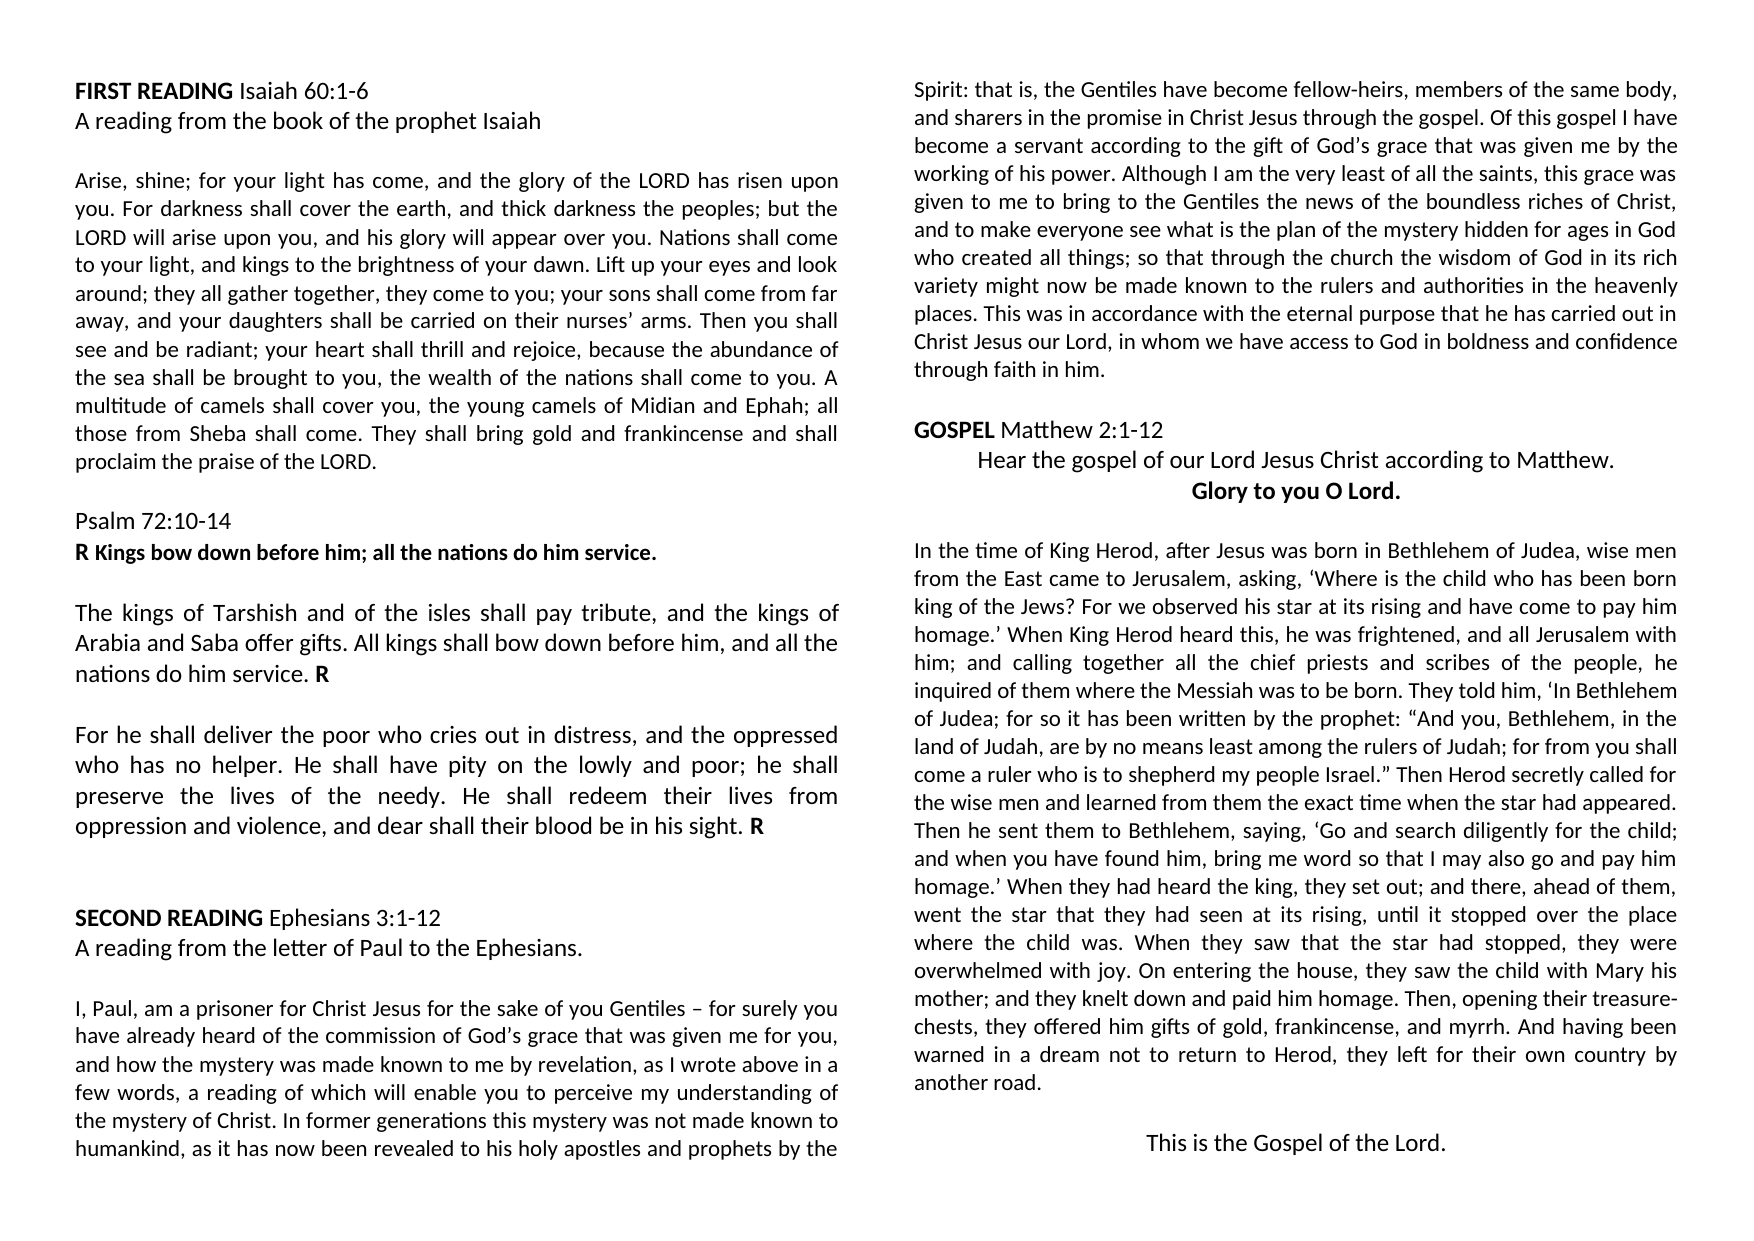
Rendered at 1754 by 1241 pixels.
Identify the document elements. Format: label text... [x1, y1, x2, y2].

text A reading from the letter of Paul to the Ephesians. [75, 933, 840, 963]
text This is the Gospel of the Lord. [914, 1127, 1679, 1157]
text For he shall deliver the poor who cries out in distress, and the oppressed who has no helper. He shall have pity on the lowly and poor; he shall preserve the lives of the needy. He shall redeem their lives from oppression and violence, and dear shall their blood be in his sight. R [75, 719, 840, 841]
text SECOND READING Ephesians 3:1-12 [75, 902, 840, 933]
text Glory to you O Lord. [914, 475, 1679, 505]
text A reading from the book of the prophet Isaiah [75, 106, 840, 136]
text Hear the gospel of our Lord Jesus Christ according to Matthew. [914, 444, 1679, 475]
text I, Paul, am a prisoner for Christ Jesus for the sake of you Gentiles – for surely you have already heard of the commission of God’s grace that was given me for you, and how the mystery was made known to me by revelation, as I wrote above in a few words, a reading of which will enable you to perceive my understanding of the mystery of Christ. In former generations this mystery was not made known to humankind, as it has now been revealed to his holy apostles and prophets by the Spirit: that is, the Gentiles have become fellow-heirs, members of the same body, and sharers in the promise in Christ Jesus through the gospel. Of this gospel I have become a servant according to the gift of God’s grace that was given me by the working of his power. Although I am the very least of all the saints, this grace was given to me to bring to the Gentiles the news of the boundless riches of Christ, and to make everyone see what is the plan of the mystery hidden for ages in God who created all things; so that through the church the wisdom of God in its rich variety might now be made known to the rulers and authorities in the heavenly places. This was in accordance with the eternal purpose that he has carried out in Christ Jesus our Lord, in whom we have access to God in boldness and confidence through faith in him. [914, 75, 1679, 383]
text R Kings bow down before him; all the nations do him service. [75, 536, 840, 566]
text GOSPEL Matthew 2:1-12 [914, 414, 1679, 444]
text The kings of Tarshish and of the isles shall pay tribute, and the kings of Arabia and Saba offer gifts. All kings shall bow down before him, and all the nations do him service. R [75, 597, 840, 688]
text I, Paul, am a prisoner for Christ Jesus for the sake of you Gentiles – for surely you have already heard of the commission of God’s grace that was given me for you, and how the mystery was made known to me by revelation, as I wrote above in a few words, a reading of which will enable you to perceive my understanding of the mystery of Christ. In former generations this mystery was not made known to humankind, as it has now been revealed to his holy apostles and prophets by the Spirit: that is, the Gentiles have become fellow-heirs, members of the same body, and sharers in the promise in Christ Jesus through the gospel. Of this gospel I have become a servant according to the gift of God’s grace that was given me by the working of his power. Although I am the very least of all the saints, this grace was given to me to bring to the Gentiles the news of the boundless riches of Christ, and to make everyone see what is the plan of the mystery hidden for ages in God who created all things; so that through the church the wisdom of God in its rich variety might now be made known to the rulers and authorities in the heavenly places. This was in accordance with the eternal purpose that he has carried out in Christ Jesus our Lord, in whom we have access to God in boldness and confidence through faith in him. [75, 994, 840, 1162]
text Psalm 72:10-14 [75, 505, 840, 536]
text FIRST READING Isaiah 60:1-6 [75, 75, 840, 106]
text Arise, shine; for your light has come, and the glory of the LORD has risen upon you. For darkness shall cover the earth, and thick darkness the peoples; but the LORD will arise upon you, and his glory will appear over you. Nations shall come to your light, and kings to the brightness of your dawn. Lift up your eyes and look around; they all gather together, they come to you; your sons shall come from far away, and your daughters shall be carried on their nurses’ arms. Then you shall see and be radiant; your heart shall thrill and rejoice, because the abundance of the sea shall be brought to you, the wealth of the nations shall come to you. A multitude of camels shall cover you, the young camels of Midian and Ephah; all those from Sheba shall come. They shall bring gold and frankincense and shall proclaim the praise of the LORD. [75, 167, 840, 475]
text In the time of King Herod, after Jesus was born in Bethlehem of Judea, wise men from the East came to Jerusalem, asking, ‘Where is the child who has been born king of the Jews? For we observed his star at its rising and have come to pay him homage.’ When King Herod heard this, he was frightened, and all Jerusalem with him; and calling together all the chief priests and scribes of the people, he inquired of them where the Messiah was to be born. They told him, ‘In Bethlehem of Judea; for so it has been written by the prophet: “And you, Bethlehem, in the land of Judah, are by no means least among the rulers of Judah; for from you shall come a ruler who is to shepherd my people Israel.” Then Herod secretly called for the wise men and learned from them the exact time when the star had appeared. Then he sent them to Bethlehem, saying, ‘Go and search diligently for the child; and when you have found him, bring me word so that I may also go and pay him homage.’ When they had heard the king, they set out; and there, ahead of them, went the star that they had seen at its rising, until it stopped over the place where the child was. When they saw that the star had stopped, they were overwhelmed with joy. On entering the house, they saw the child with Mary his mother; and they knelt down and paid him homage. Then, opening their treasure-chests, they offered him gifts of gold, frankincense, and myrrh. And having been warned in a dream not to return to Herod, they left for their own country by another road. [914, 536, 1679, 1096]
